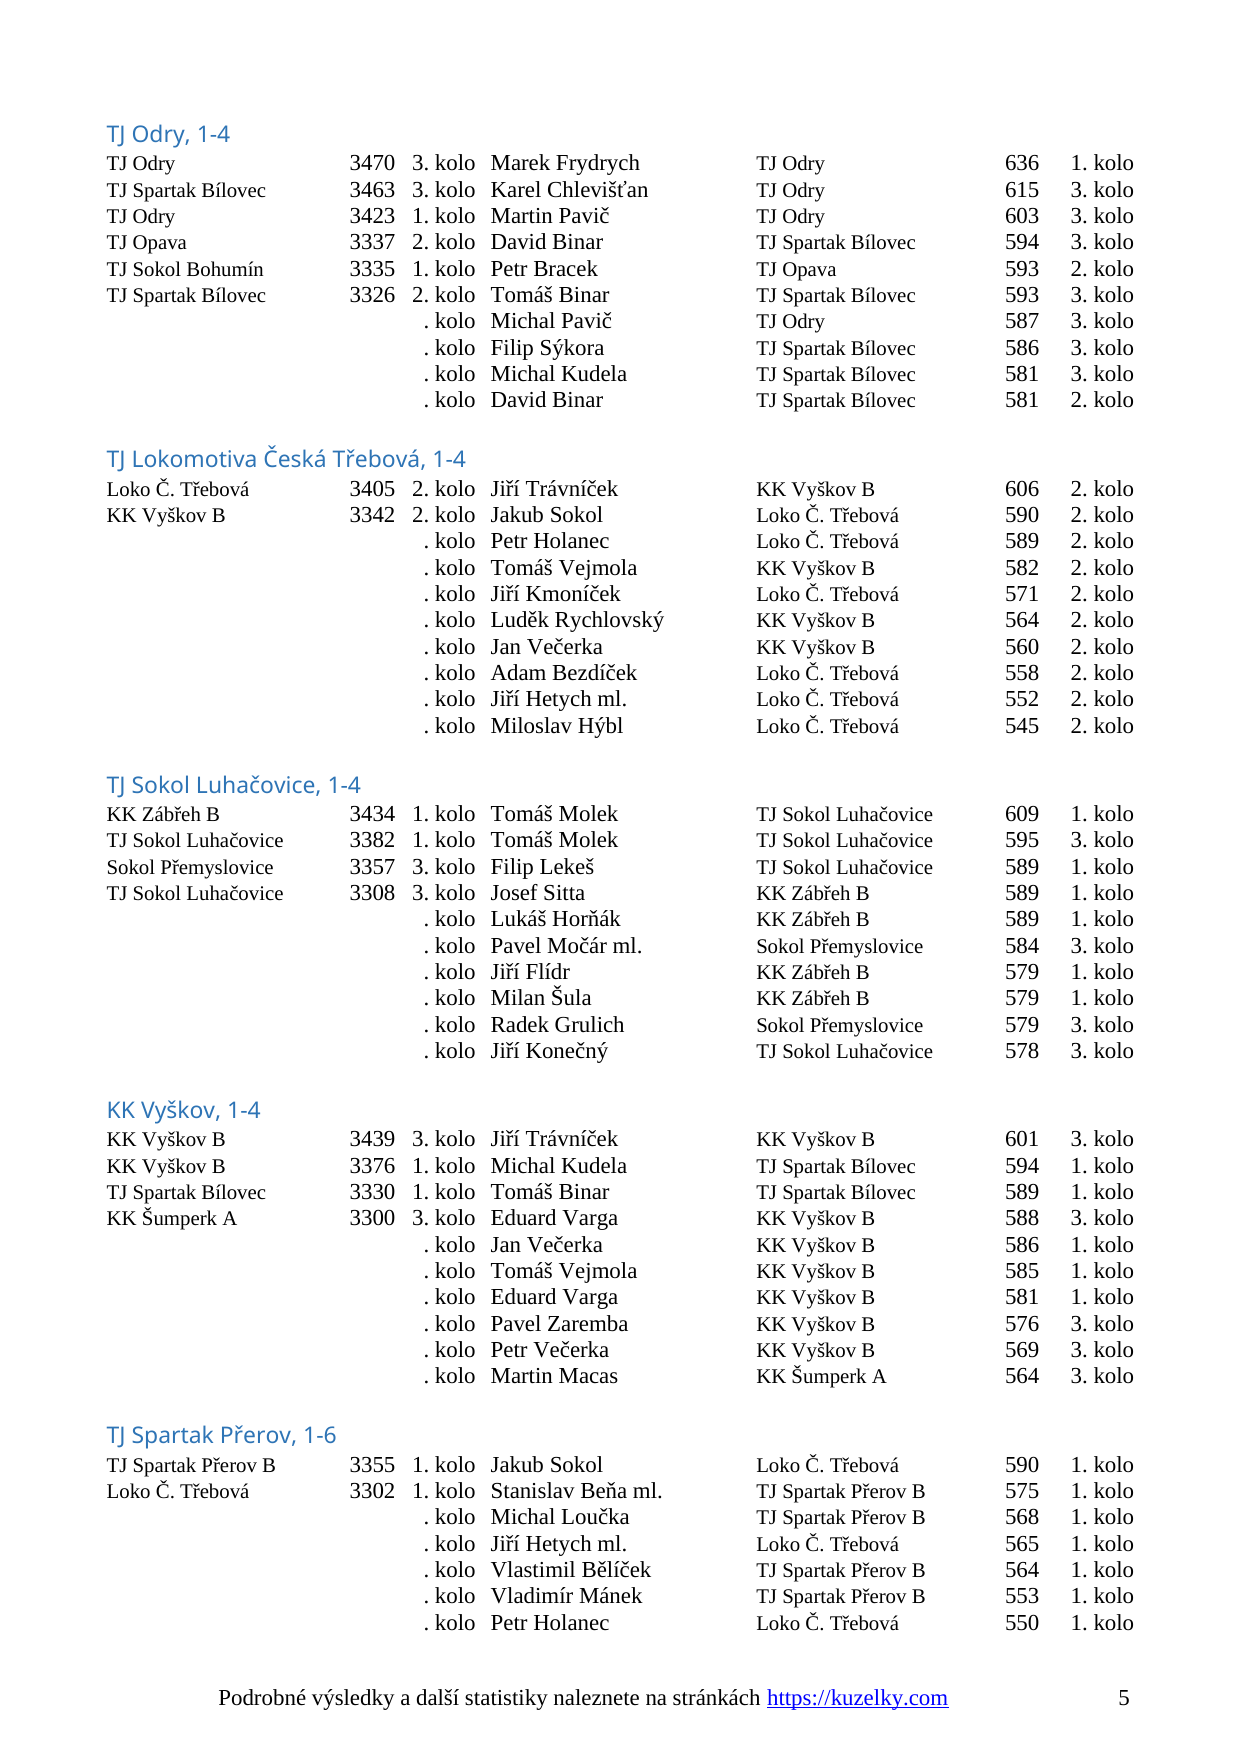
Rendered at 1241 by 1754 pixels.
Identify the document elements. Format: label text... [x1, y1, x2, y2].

text . kolo Jiří Hetych ml. Loko Č. Třebová 552 2. kolo [106, 686, 1134, 712]
text . kolo Lukáš Horňák KK Zábřeh B 589 1. kolo [106, 905, 1134, 932]
text . kolo Vladimír Mánek TJ Spartak Přerov B 553 1. kolo [106, 1582, 1134, 1609]
text . kolo Filip Sýkora TJ Spartak Bílovec 586 3. kolo [106, 334, 1134, 360]
text . kolo Jiří Konečný TJ Sokol Luhačovice 578 3. kolo [106, 1037, 1134, 1063]
subtitle TJ Spartak Přerov, 1-6 [106, 1419, 1134, 1451]
subtitle TJ Lokomotiva Česká Třebová, 1-4 [106, 443, 1134, 475]
text . kolo Pavel Zaremba KK Vyškov B 576 3. kolo [106, 1310, 1134, 1336]
text . kolo Tomáš Vejmola KK Vyškov B 582 2. kolo [106, 554, 1134, 580]
text . kolo Milan Šula KK Zábřeh B 579 1. kolo [106, 984, 1134, 1011]
text . kolo Michal Kudela TJ Spartak Bílovec 581 3. kolo [106, 360, 1134, 387]
text . kolo Miloslav Hýbl Loko Č. Třebová 545 2. kolo [106, 712, 1134, 738]
text . kolo Luděk Rychlovský KK Vyškov B 564 2. kolo [106, 606, 1134, 633]
text . kolo Michal Pavič TJ Odry 587 3. kolo [106, 307, 1134, 334]
text . kolo Jiří Hetych ml. Loko Č. Třebová 565 1. kolo [106, 1530, 1134, 1556]
text KK Zábřeh B 3434 1. kolo Tomáš Molek TJ Sokol Luhačovice 609 1. kolo [106, 800, 1134, 826]
text . kolo Martin Macas KK Šumperk A 564 3. kolo [106, 1362, 1134, 1389]
text Sokol Přemyslovice 3357 3. kolo Filip Lekeš TJ Sokol Luhačovice 589 1. kolo [106, 853, 1134, 879]
text TJ Spartak Bílovec 3463 3. kolo Karel Chlevišťan TJ Odry 615 3. kolo [106, 176, 1134, 202]
text KK Vyškov B 3439 3. kolo Jiří Trávníček KK Vyškov B 601 3. kolo [106, 1125, 1134, 1152]
text TJ Sokol Bohumín 3335 1. kolo Petr Bracek TJ Opava 593 2. kolo [106, 255, 1134, 281]
text TJ Odry 3423 1. kolo Martin Pavič TJ Odry 603 3. kolo [106, 202, 1134, 228]
text . kolo Michal Loučka TJ Spartak Přerov B 568 1. kolo [106, 1503, 1134, 1530]
text . kolo Eduard Varga KK Vyškov B 581 1. kolo [106, 1283, 1134, 1310]
text . kolo Pavel Močár ml. Sokol Přemyslovice 584 3. kolo [106, 932, 1134, 958]
text TJ Spartak Přerov B 3355 1. kolo Jakub Sokol Loko Č. Třebová 590 1. kolo [106, 1451, 1134, 1477]
text KK Vyškov B 3342 2. kolo Jakub Sokol Loko Č. Třebová 590 2. kolo [106, 501, 1134, 527]
text TJ Spartak Bílovec 3330 1. kolo Tomáš Binar TJ Spartak Bílovec 589 1. kolo [106, 1178, 1134, 1204]
text . kolo Jan Večerka KK Vyškov B 560 2. kolo [106, 633, 1134, 659]
text . kolo Jan Večerka KK Vyškov B 586 1. kolo [106, 1231, 1134, 1257]
text Loko Č. Třebová 3302 1. kolo Stanislav Beňa ml. TJ Spartak Přerov B 575 1. kolo [106, 1477, 1134, 1503]
subtitle TJ Odry, 1-4 [106, 118, 1134, 149]
text . kolo Petr Holanec Loko Č. Třebová 550 1. kolo [106, 1609, 1134, 1635]
text . kolo Adam Bezdíček Loko Č. Třebová 558 2. kolo [106, 659, 1134, 686]
text KK Vyškov B 3376 1. kolo Michal Kudela TJ Spartak Bílovec 594 1. kolo [106, 1152, 1134, 1178]
text TJ Sokol Luhačovice 3382 1. kolo Tomáš Molek TJ Sokol Luhačovice 595 3. kolo [106, 826, 1134, 853]
subtitle KK Vyškov, 1-4 [106, 1094, 1134, 1125]
text . kolo Petr Večerka KK Vyškov B 569 3. kolo [106, 1336, 1134, 1362]
text . kolo David Binar TJ Spartak Bílovec 581 2. kolo [106, 387, 1134, 413]
text . kolo Vlastimil Bělíček TJ Spartak Přerov B 564 1. kolo [106, 1556, 1134, 1582]
text . kolo Radek Grulich Sokol Přemyslovice 579 3. kolo [106, 1011, 1134, 1037]
text TJ Spartak Bílovec 3326 2. kolo Tomáš Binar TJ Spartak Bílovec 593 3. kolo [106, 281, 1134, 307]
text . kolo Jiří Kmoníček Loko Č. Třebová 571 2. kolo [106, 580, 1134, 606]
text . kolo Jiří Flídr KK Zábřeh B 579 1. kolo [106, 958, 1134, 984]
text KK Šumperk A 3300 3. kolo Eduard Varga KK Vyškov B 588 3. kolo [106, 1204, 1134, 1231]
text TJ Odry 3470 3. kolo Marek Frydrych TJ Odry 636 1. kolo [106, 149, 1134, 176]
text TJ Opava 3337 2. kolo David Binar TJ Spartak Bílovec 594 3. kolo [106, 228, 1134, 255]
text . kolo Petr Holanec Loko Č. Třebová 589 2. kolo [106, 527, 1134, 554]
text Loko Č. Třebová 3405 2. kolo Jiří Trávníček KK Vyškov B 606 2. kolo [106, 475, 1134, 501]
subtitle TJ Sokol Luhačovice, 1-4 [106, 769, 1134, 800]
text TJ Sokol Luhačovice 3308 3. kolo Josef Sitta KK Zábřeh B 589 1. kolo [106, 879, 1134, 905]
text . kolo Tomáš Vejmola KK Vyškov B 585 1. kolo [106, 1257, 1134, 1283]
